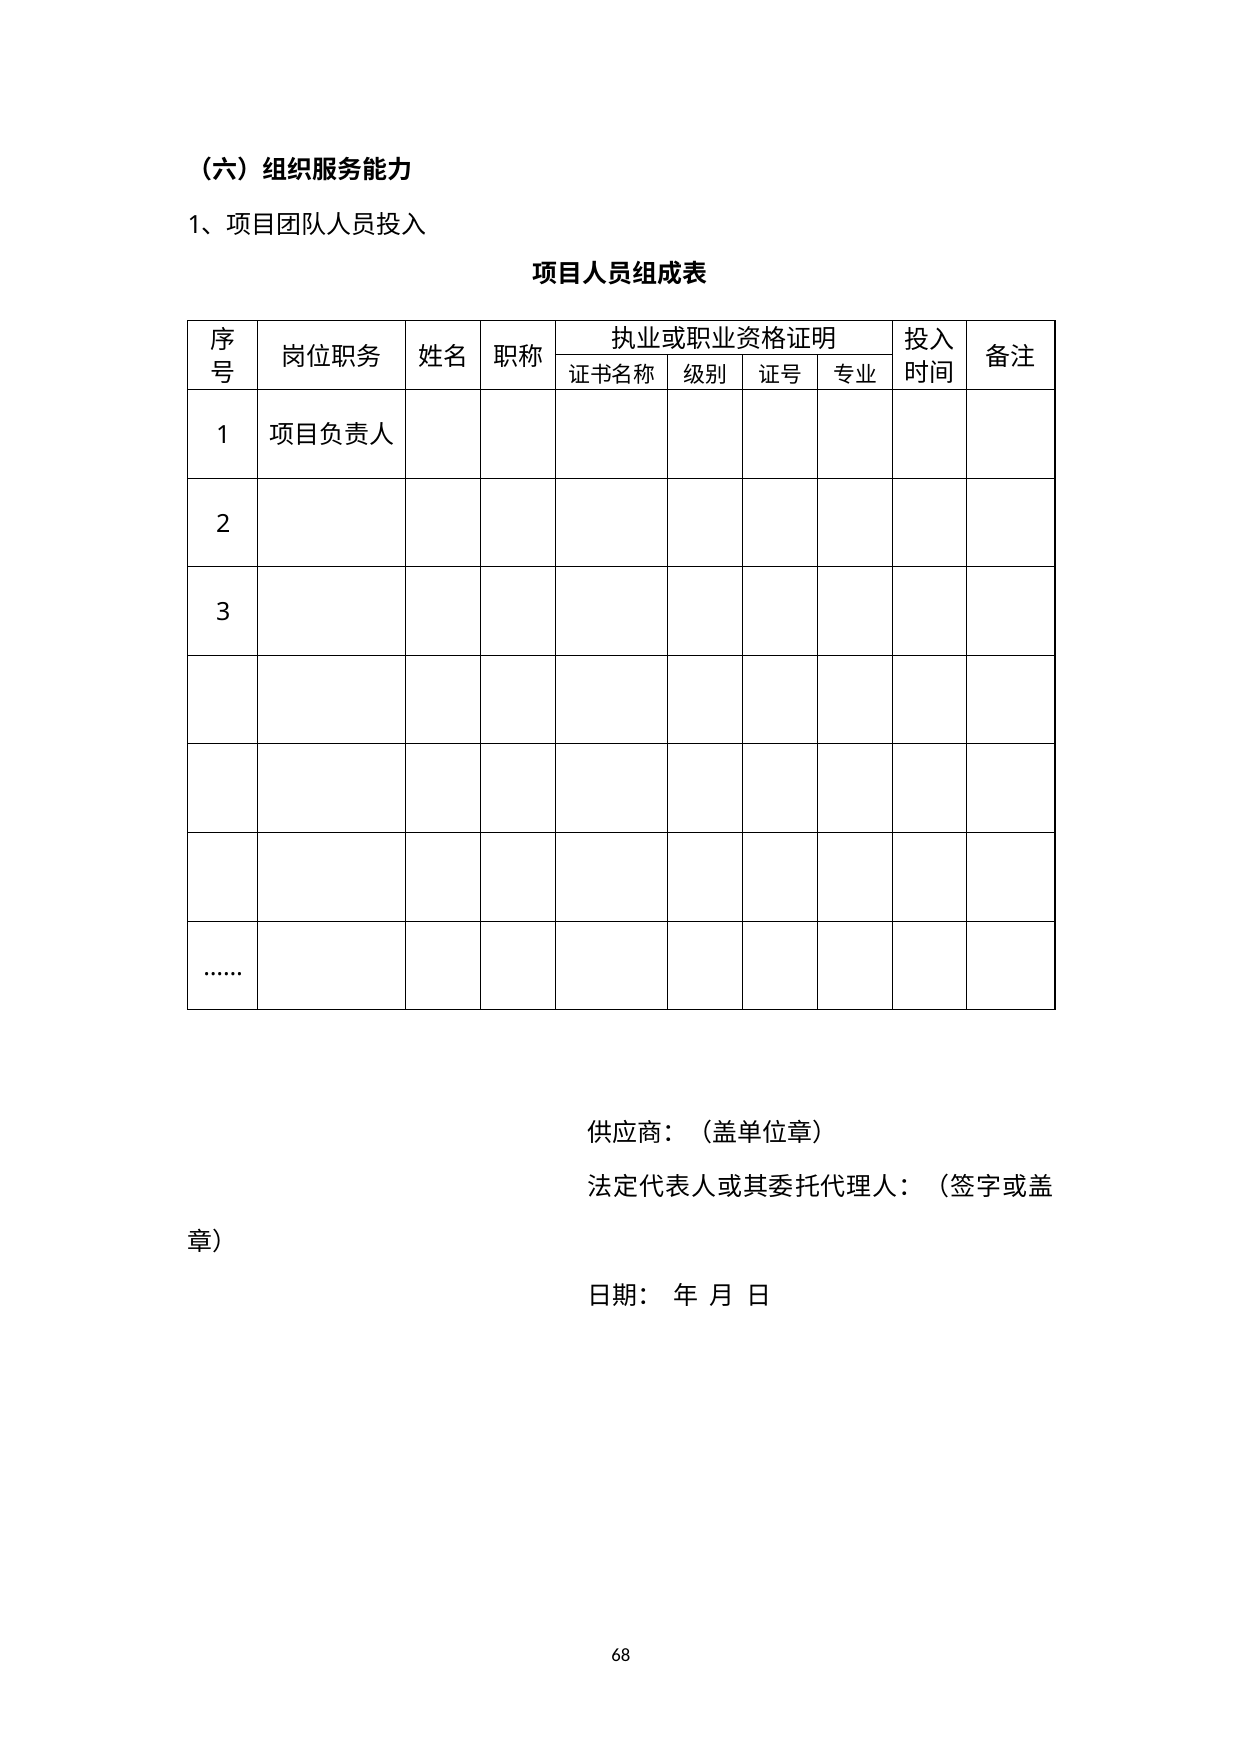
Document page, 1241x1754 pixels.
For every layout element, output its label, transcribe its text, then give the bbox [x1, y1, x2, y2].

table_cell [406, 656, 480, 743]
table_cell [743, 567, 817, 655]
table_cell [188, 656, 257, 743]
table_cell [967, 922, 1054, 1009]
table_cell [556, 390, 667, 477]
table_cell [406, 744, 480, 832]
table_cell 级别 [668, 355, 742, 389]
table_cell [406, 479, 480, 566]
table_cell [668, 656, 742, 743]
table_cell [818, 833, 892, 921]
table_cell 证号 [743, 355, 817, 389]
table_cell [258, 744, 405, 832]
table_header 职称 [481, 321, 555, 389]
table_cell [893, 567, 966, 655]
table_cell [481, 479, 555, 566]
table_cell [258, 656, 405, 743]
text 日期： 年 月 日 [187, 1276, 1053, 1312]
text 法定代表人或其委托代理人：（签字或盖章） [187, 1167, 1053, 1257]
table_header 岗位职务 [258, 321, 405, 389]
table_cell [893, 744, 966, 832]
table_cell [188, 744, 257, 832]
table_cell 2 [188, 479, 257, 566]
table_cell [967, 567, 1054, 655]
table_cell [481, 567, 555, 655]
text 项目人员组成表 [187, 253, 1053, 289]
table_cell [556, 479, 667, 566]
table_cell [258, 922, 405, 1009]
table_cell [818, 479, 892, 566]
table_header 序号 [188, 321, 257, 389]
table_cell [406, 922, 480, 1009]
table_cell [743, 656, 817, 743]
table_cell [258, 833, 405, 921]
table_cell [818, 390, 892, 477]
table_cell [743, 922, 817, 1009]
table_cell [967, 833, 1054, 921]
table_cell 项目负责人 [258, 390, 405, 477]
table_cell …… [188, 922, 257, 1009]
table_cell [743, 744, 817, 832]
table_cell [481, 922, 555, 1009]
table_header 备注 [967, 321, 1054, 389]
table_header 投入时间 [893, 321, 966, 389]
table_cell [818, 656, 892, 743]
text 供应商：（盖单位章） [187, 1112, 1053, 1149]
text （六）组织服务能力 [187, 150, 1053, 186]
table_cell 专业 [818, 355, 892, 389]
table_cell [556, 922, 667, 1009]
table_cell [481, 833, 555, 921]
table_cell [258, 567, 405, 655]
table_cell [406, 390, 480, 477]
table_cell [743, 390, 817, 477]
table_cell [668, 479, 742, 566]
table_cell [556, 567, 667, 655]
table_cell [556, 833, 667, 921]
table_cell 3 [188, 567, 257, 655]
table_cell [967, 479, 1054, 566]
table_header 姓名 [406, 321, 480, 389]
table_cell [668, 390, 742, 477]
table_cell [406, 567, 480, 655]
table_cell [893, 833, 966, 921]
table_cell [668, 744, 742, 832]
table_cell [967, 390, 1054, 477]
table_cell [967, 656, 1054, 743]
table_cell [668, 567, 742, 655]
table_cell [556, 744, 667, 832]
table_header 执业或职业资格证明 [556, 321, 892, 354]
table_cell [967, 744, 1054, 832]
table_cell [258, 479, 405, 566]
table_cell [743, 833, 817, 921]
table_cell [668, 922, 742, 1009]
table_cell [406, 833, 480, 921]
table_cell [481, 656, 555, 743]
table_cell [556, 656, 667, 743]
table_cell 证书名称 [556, 355, 667, 389]
table_cell [743, 479, 817, 566]
table_cell [818, 922, 892, 1009]
table_cell [481, 744, 555, 832]
table_cell [818, 567, 892, 655]
table_cell [893, 479, 966, 566]
table_cell [188, 833, 257, 921]
table_cell [818, 744, 892, 832]
table_cell [893, 390, 966, 477]
text 1、项目团队人员投入 [187, 204, 1053, 241]
table_cell [893, 922, 966, 1009]
table_cell [668, 833, 742, 921]
table_cell 1 [188, 390, 257, 477]
table_cell [893, 656, 966, 743]
table_cell [481, 390, 555, 477]
